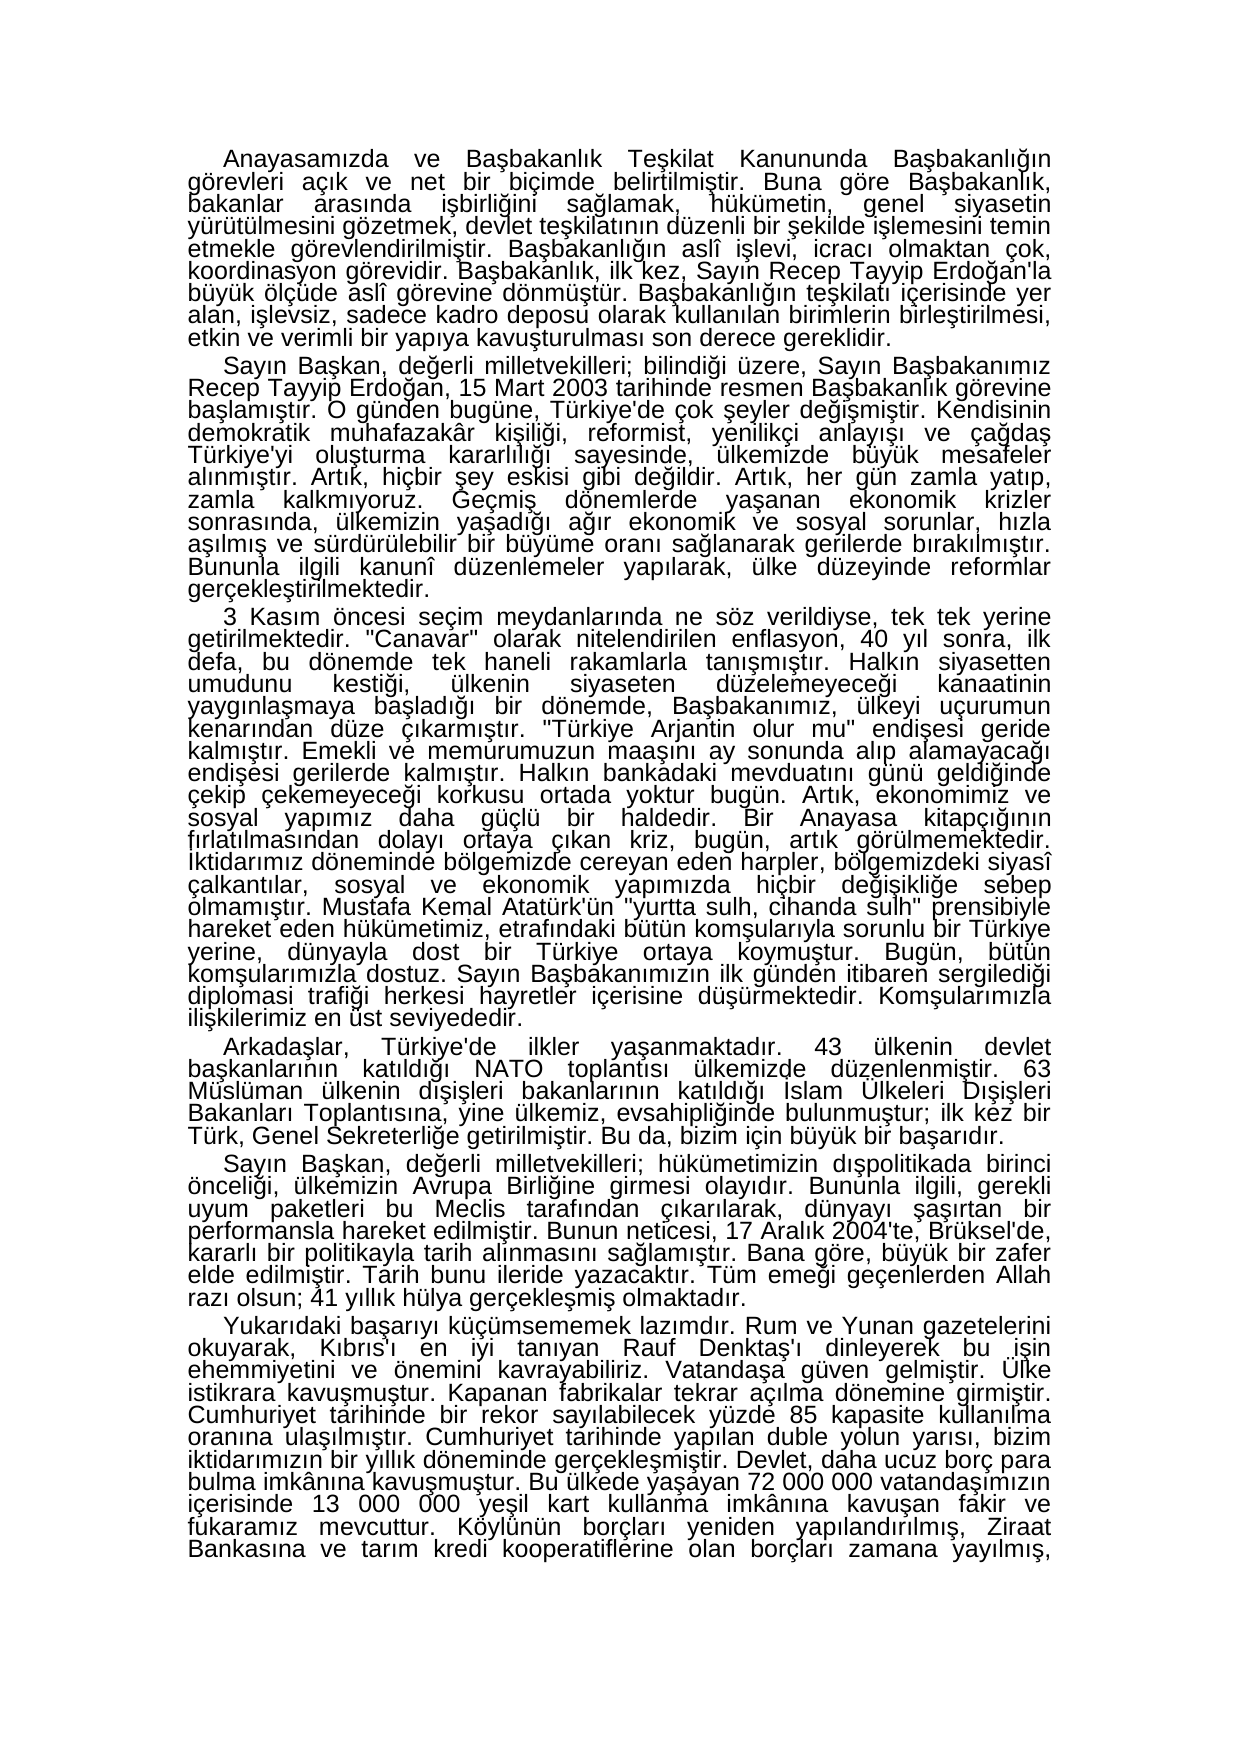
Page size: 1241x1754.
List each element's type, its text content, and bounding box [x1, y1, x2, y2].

text Anayasamızda ve Başbakanlık Teşkilat Kanununda Başbakanlığın görevleri açık ve net bir biçimde belirtilmiştir. Buna göre Başbakanlık, bakanlar arasında işbirliğini sağlamak, hükümetin, genel siyasetin yürütülmesini gözetmek, devlet teşkilatının düzenli bir şekilde işlemesini temin etmekle görevlendirilmiştir. Başbakanlığın aslî işlevi, icracı olmaktan çok, koordinasyon görevidir. Başbakanlık, ilk kez, Sayın Recep Tayyip Erdoğan'la büyük ölçüde aslî görevine dönmüştür. Başbakanlığın teşkilatı içerisinde yer alan, işlevsiz, sadece kadro deposu olarak kullanılan birimlerin birleştirilmesi, etkin ve verimli bir yapıya kavuşturulması son derece gereklidir. [187, 150, 1053, 351]
text 3 Kasım öncesi seçim meydanlarında ne söz verildiyse, tek tek yerine getirilmektedir. "Canavar" olarak nitelendirilen enflasyon, 40 yıl sonra, ilk defa, bu dönemde tek haneli rakamlarla tanışmıştır. Halkın siyasetten umudunu kestiği, ülkenin siyaseten düzelemeyeceği kanaatinin yaygınlaşmaya başladığı bir dönemde, Başbakanımız, ülkeyi uçurumun kenarından düze çıkarmıştır. "Türkiye Arjantin olur mu" endişesi geride kalmıştır. Emekli ve memurumuzun maaşını ay sonunda alıp alamayacağı endişesi gerilerde kalmıştır. Halkın bankadaki mevduatını günü geldiğinde çekip çekemeyeceği korkusu ortada yoktur bugün. Artık, ekonomimiz ve sosyal yapımız daha güçlü bir haldedir. Bir Anayasa kitapçığının fırlatılmasından dolayı ortaya çıkan kriz, bugün, artık görülmemektedir. İktidarımız döneminde bölgemizde cereyan eden harpler, bölgemizdeki siyasî çalkantılar, sosyal ve ekonomik yapımızda hiçbir değişikliğe sebep olmamıştır. Mustafa Kemal Atatürk'ün "yurtta sulh, cihanda sulh" prensibiyle hareket eden hükümetimiz, etrafındaki bütün komşularıyla sorunlu bir Türkiye yerine, dünyayla dost bir Türkiye ortaya koymuştur. Bugün, bütün komşularımızla dostuz. Sayın Başbakanımızın ilk günden itibaren sergilediği diplomasi trafiği herkesi hayretler içerisine düşürmektedir. Komşularımızla ilişkilerimiz en üst seviyededir. [187, 608, 1053, 1031]
text Arkadaşlar, Türkiye'de ilkler yaşanmaktadır. 43 ülkenin devlet başkanlarının katıldığı NATO toplantısı ülkemizde düzenlenmiştir. 63 Müslüman ülkenin dışişleri bakanlarının katıldığı İslam Ülkeleri Dışişleri Bakanları Toplantısına, yine ülkemiz, evsahipliğinde bulunmuştur; ilk kez bir Türk, Genel Sekreterliğe getirilmiştir. Bu da, bizim için büyük bir başarıdır. [187, 1037, 1053, 1149]
text Sayın Başkan, değerli milletvekilleri; hükümetimizin dışpolitikada birinci önceliği, ülkemizin Avrupa Birliğine girmesi olayıdır. Bununla ilgili, gerekli uyum paketleri bu Meclis tarafından çıkarılarak, dünyayı şaşırtan bir performansla hareket edilmiştir. Bunun neticesi, 17 Aralık 2004'te, Brüksel'de, kararlı bir politikayla tarih alınmasını sağlamıştır. Bana göre, büyük bir zafer elde edilmiştir. Tarih bunu ileride yazacaktır. Tüm emeği geçenlerden Allah razı olsun; 41 yıllık hülya gerçekleşmiş olmaktadır. [187, 1154, 1053, 1311]
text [187, 1317, 1053, 1562]
text Sayın Başkan, değerli milletvekilleri; bilindiği üzere, Sayın Başbakanımız Recep Tayyip Erdoğan, 15 Mart 2003 tarihinde resmen Başbakanlık görevine başlamıştır. O günden bugüne, Türkiye'de çok şeyler değişmiştir. Kendisinin demokratik muhafazakâr kişiliği, reformist, yenilikçi anlayışı ve çağdaş Türkiye'yi oluşturma kararlılığı sayesinde, ülkemizde büyük mesafeler alınmıştır. Artık, hiçbir şey eskisi gibi değildir. Artık, her gün zamla yatıp, zamla kalkmıyoruz. Geçmiş dönemlerde yaşanan ekonomik krizler sonrasında, ülkemizin yaşadığı ağır ekonomik ve sosyal sorunlar, hızla aşılmış ve sürdürülebilir bir büyüme oranı sağlanarak gerilerde bırakılmıştır. Bununla ilgili kanunî düzenlemeler yapılarak, ülke düzeyinde reformlar gerçekleştirilmektedir. [187, 357, 1053, 602]
